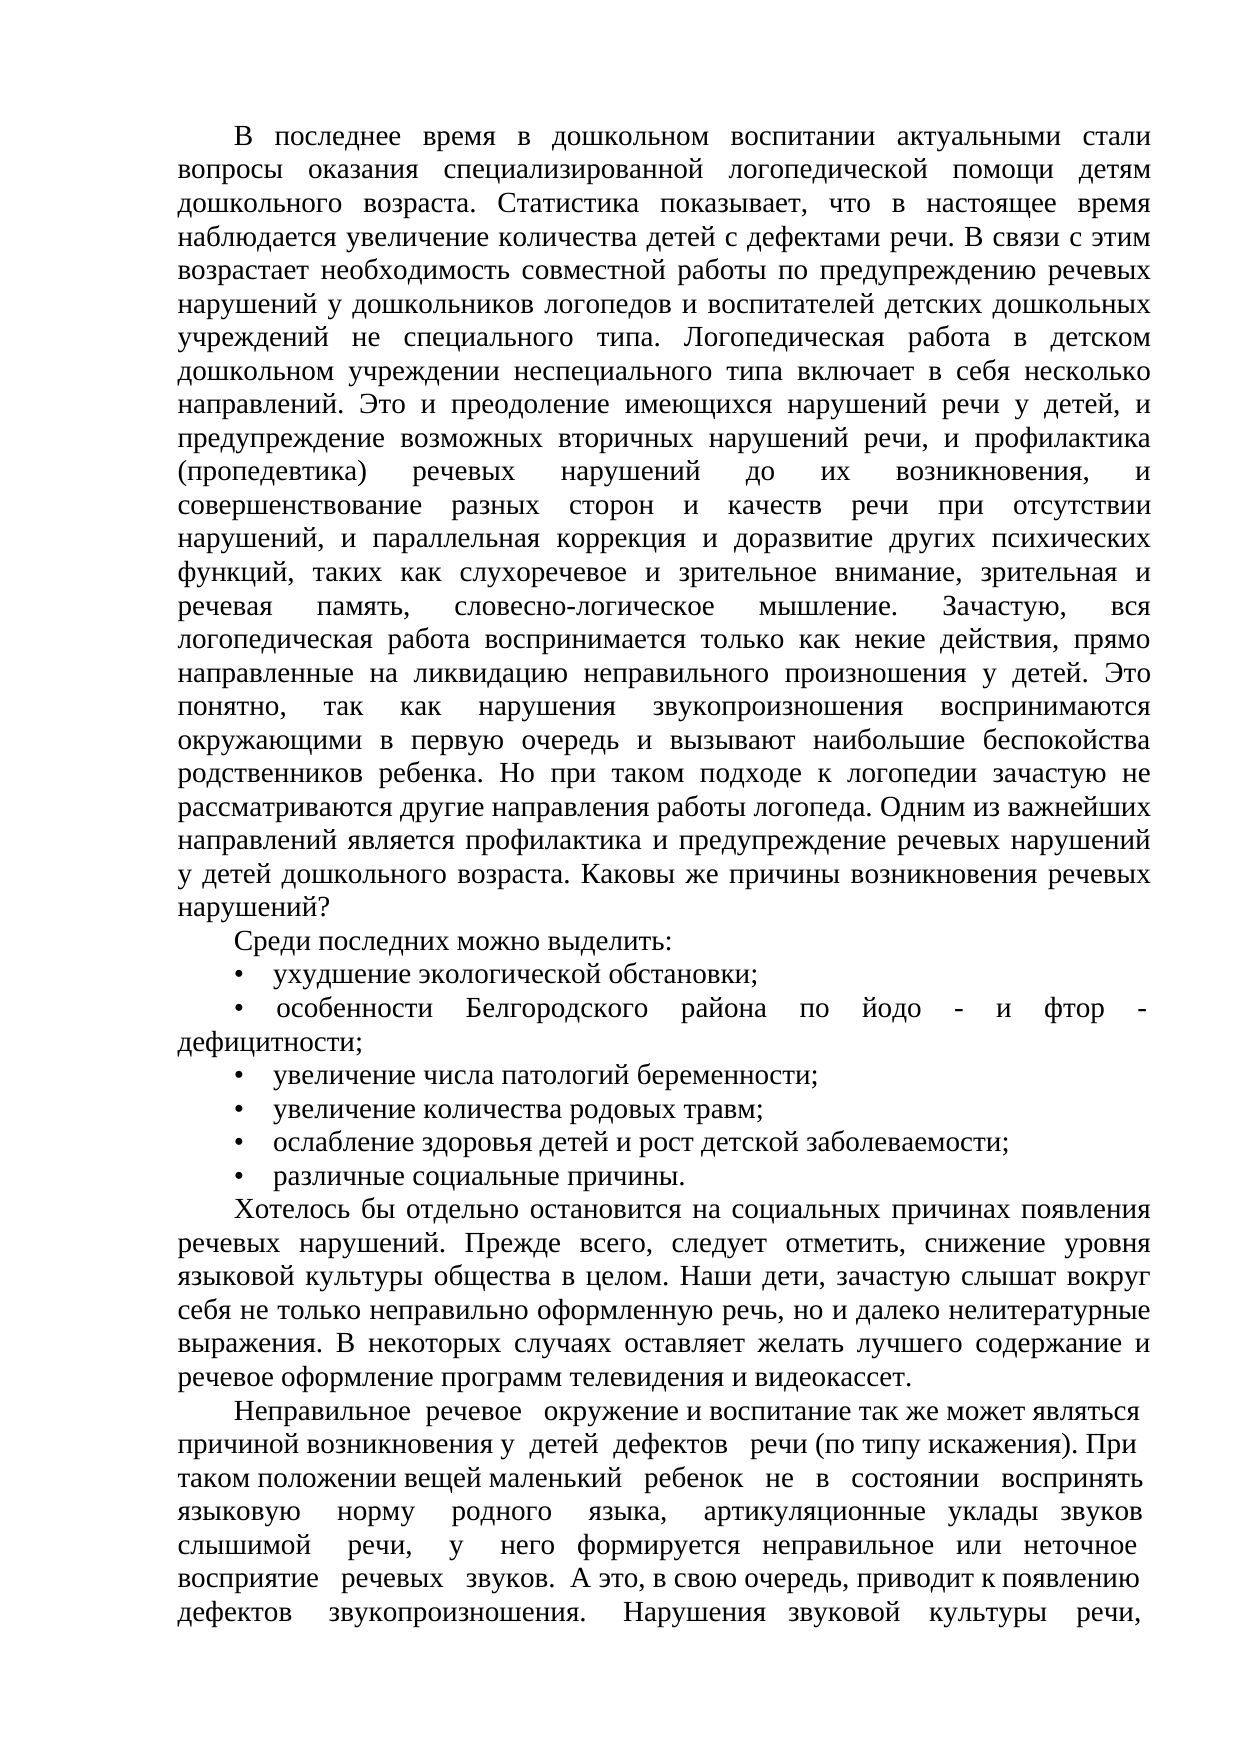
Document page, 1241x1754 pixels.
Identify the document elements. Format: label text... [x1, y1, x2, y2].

text языковую норму родного языка, артикуляционные уклады звуков [177, 1493, 1152, 1527]
text Неправильное речевое окружение и воспитание так же может являться [177, 1393, 1152, 1426]
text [177, 1527, 1152, 1627]
text В последнее время в дошкольном воспитании актуальными стали вопросы оказания специализированной логопедической помощи детям дошкольного возраста. Статистика показывает, что в настоящее время наблюдается увеличение количества детей с дефектами речи. В связи с этим возрастает необходимость совместной работы по предупреждению речевых нарушений у дошкольников логопедов и воспитателей детских дошкольных учреждений не специального типа. Логопедическая работа в детском дошкольном учреждении неспециального типа включает в себя несколько направлений. Это и преодоление имеющихся нарушений речи у детей, и предупреждение возможных вторичных нарушений речи, и профилактика (пропедевтика) речевых нарушений до их возникновения, и совершенствование разных сторон и качеств речи при отсутствии нарушений, и параллельная коррекция и доразвитие других психических функций, таких как слухоречевое и зрительное внимание, зрительная и речевая память, словесно-логическое мышление. Зачастую, вся логопедическая работа воспринимается только как некие действия, прямо направленные на ликвидацию неправильного произношения у детей. Это понятно, так как нарушения звукопроизношения воспринимаются окружающими в первую очередь и вызывают наибольшие беспокойства родственников ребенка. Но при таком подходе к логопедии зачастую не рассматриваются другие направления работы логопеда. Одним из важнейших направлений является профилактика и предупреждение речевых нарушений у детей дошкольного возраста. Каковы же причины возникновения речевых нарушений? [177, 118, 1152, 923]
text • ослабление здоровья детей и рост детской заболеваемости; [177, 1124, 1152, 1158]
text Хотелось бы отдельно остановится на социальных причинах появления речевых нарушений. Прежде всего, следует отметить, снижение уровня языковой культуры общества в целом. Наши дети, зачастую слышат вокруг себя не только неправильно оформленную речь, но и далеко нелитературные выражения. В некоторых случаях оставляет желать лучшего содержание и речевое оформление программ телевидения и видеокассет. [177, 1191, 1152, 1393]
text • особенности Белгородского района по йодо - и фтор -дефицитности; [177, 990, 1152, 1057]
text причиной возникновения у детей дефектов речи (по типу искажения). При таком положении вещей маленький ребенок не в состоянии воспринять [177, 1426, 1152, 1493]
text • различные социальные причины. [177, 1158, 1152, 1191]
text • увеличение числа патологий беременности; [177, 1057, 1152, 1091]
text • ухудшение экологической обстановки; [177, 957, 1152, 990]
text Среди последних можно выделить: [177, 923, 1152, 957]
text • увеличение количества родовых травм; [177, 1091, 1152, 1124]
